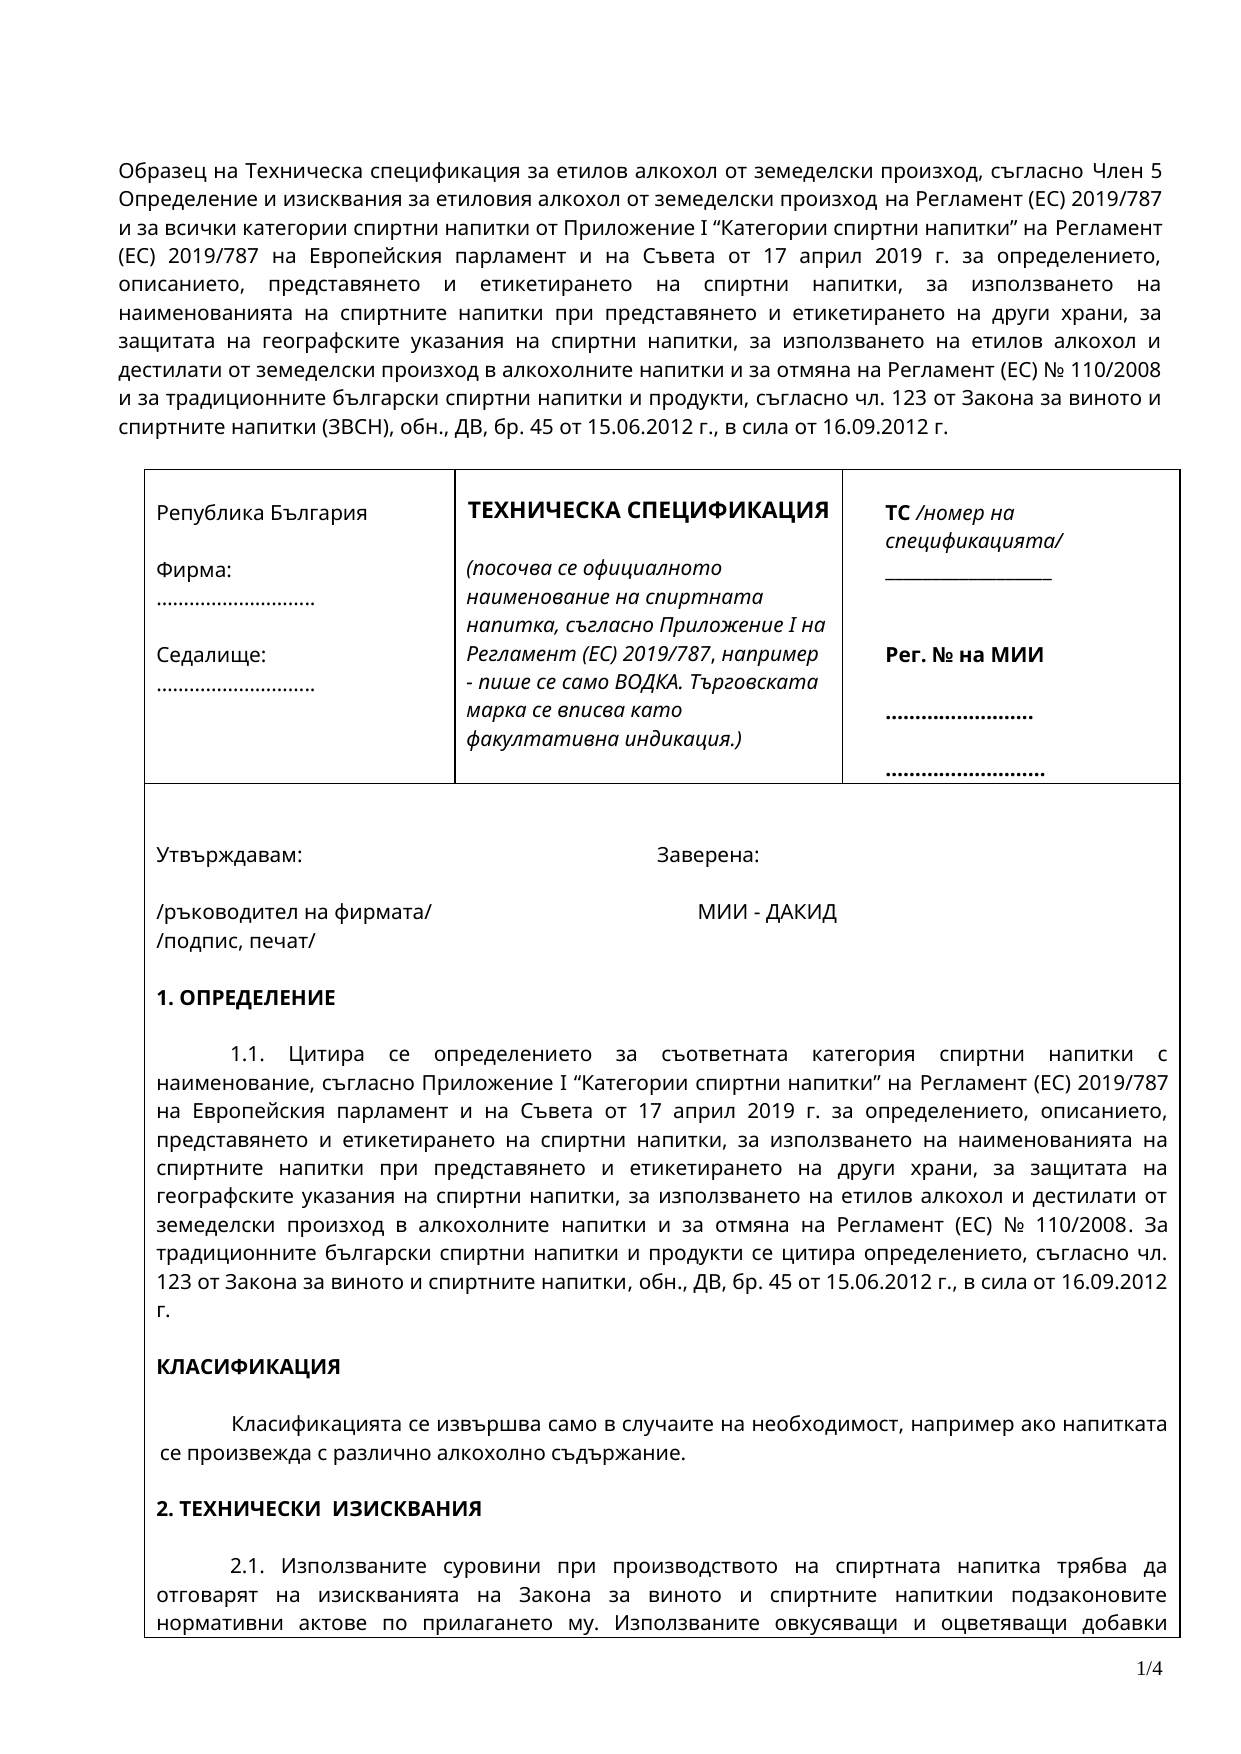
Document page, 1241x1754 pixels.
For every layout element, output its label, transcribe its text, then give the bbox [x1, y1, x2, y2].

table_header ТЕХНИЧЕСКА СПЕЦИФИКАЦИЯ (посочва се официалното наименование на спиртната напитка, съгласно Приложение І на Регламент (ЕС) 2019/787, например - пише се само ВОДКА. Търговската марка се вписва като факултативна индикация.) [456, 470, 842, 782]
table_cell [145, 784, 1179, 1637]
table_header Република България Фирма: ……………………….. Седалище: ……………………….. [145, 470, 454, 782]
table_header ТС /номер на спецификацията/ __________________ Рег. № на МИИ ……………………. ……………………… [843, 470, 1179, 782]
text Образец на Техническа спецификация за етилов алкохол от земеделски произход, съгласно Член 5 Определение и изисквания за етиловия алкохол от земеделски произход на Регламент (ЕС) 2019/787 и за всички категории спиртни напитки от Приложение І “Категории спиртни напитки” на Регламент (ЕС) 2019/787 на Европейския парламент и на Съвета от 17 април 2019 г. за определението, описанието, представянето и етикетирането на спиртни напитки, за използването на наименованията на спиртните напитки при представянето и етикетирането на други храни, за защитата на географските указания на спиртни напитки, за използването на етилов алкохол и дестилати от земеделски произход в алкохолните напитки и за отмяна на Регламент (ЕС) № 110/2008 и за традиционните български спиртни напитки и продукти, съгласно чл. 123 от Закона за виното и спиртните напитки (ЗВСН), обн., ДВ, бр. 45 от 15.06.2012 г., в сила от 16.09.2012 г. [118, 156, 1162, 440]
